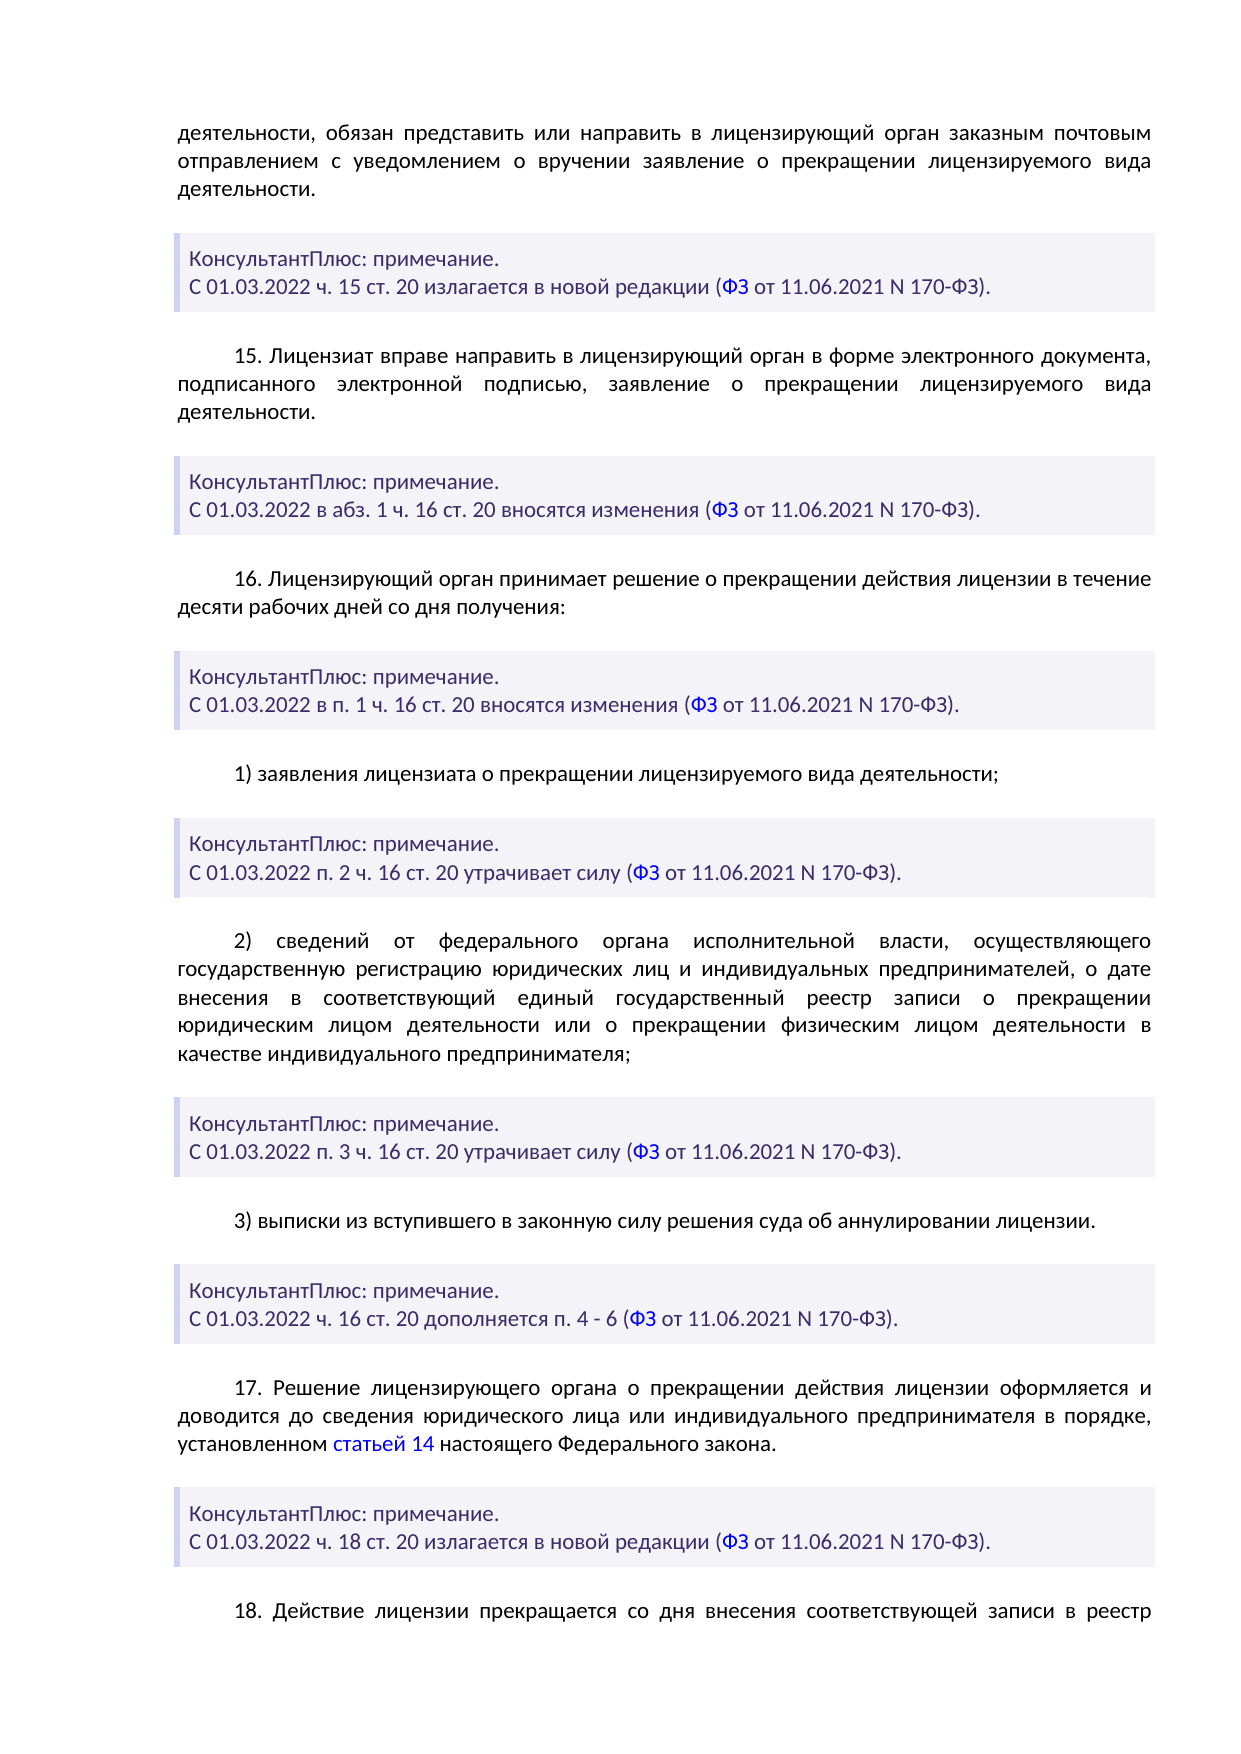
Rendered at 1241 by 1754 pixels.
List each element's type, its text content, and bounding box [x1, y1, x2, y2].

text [177, 118, 1152, 202]
table_header КонсультантПлюс: примечание. С 01.03.2022 ч. 16 ст. 20 дополняется п. 4 - 6 (ФЗ от 11.06.2021 N 170-ФЗ). [180, 1264, 1149, 1344]
table_header КонсультантПлюс: примечание. С 01.03.2022 в п. 1 ч. 16 ст. 20 вносятся изменения (ФЗ от 11.06.2021 N 170-ФЗ). [180, 651, 1149, 730]
table_header КонсультантПлюс: примечание. С 01.03.2022 п. 3 ч. 16 ст. 20 утрачивает силу (ФЗ от 11.06.2021 N 170-ФЗ). [180, 1097, 1149, 1177]
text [177, 1596, 1152, 1624]
text 2) сведений от федерального органа исполнительной власти, осуществляющего государственную регистрацию юридических лиц и индивидуальных предпринимателей, о дате внесения в соответствующий единый государственный реестр записи о прекращении юридическим лицом деятельности или о прекращении физическим лицом деятельности в качестве индивидуального предпринимателя; [177, 927, 1152, 1067]
table_header КонсультантПлюс: примечание. С 01.03.2022 ч. 15 ст. 20 излагается в новой редакции (ФЗ от 11.06.2021 N 170-ФЗ). [180, 233, 1149, 312]
text 3) выписки из вступившего в законную силу решения суда об аннулировании лицензии. [177, 1206, 1152, 1234]
text 16. Лицензирующий орган принимает решение о прекращении действия лицензии в течение десяти рабочих дней со дня получения: [177, 564, 1152, 620]
text 17. Решение лицензирующего органа о прекращении действия лицензии оформляется и доводится до сведения юридического лица или индивидуального предпринимателя в порядке, установленном статьей 14 настоящего Федерального закона. [177, 1373, 1152, 1457]
text 1) заявления лицензиата о прекращении лицензируемого вида деятельности; [177, 759, 1152, 787]
table_header КонсультантПлюс: примечание. С 01.03.2022 п. 2 ч. 16 ст. 20 утрачивает силу (ФЗ от 11.06.2021 N 170-ФЗ). [180, 818, 1149, 897]
table_header КонсультантПлюс: примечание. С 01.03.2022 ч. 18 ст. 20 излагается в новой редакции (ФЗ от 11.06.2021 N 170-ФЗ). [180, 1487, 1149, 1567]
table_header КонсультантПлюс: примечание. С 01.03.2022 в абз. 1 ч. 16 ст. 20 вносятся изменения (ФЗ от 11.06.2021 N 170-ФЗ). [180, 456, 1149, 535]
text 15. Лицензиат вправе направить в лицензирующий орган в форме электронного документа, подписанного электронной подписью, заявление о прекращении лицензируемого вида деятельности. [177, 341, 1152, 425]
